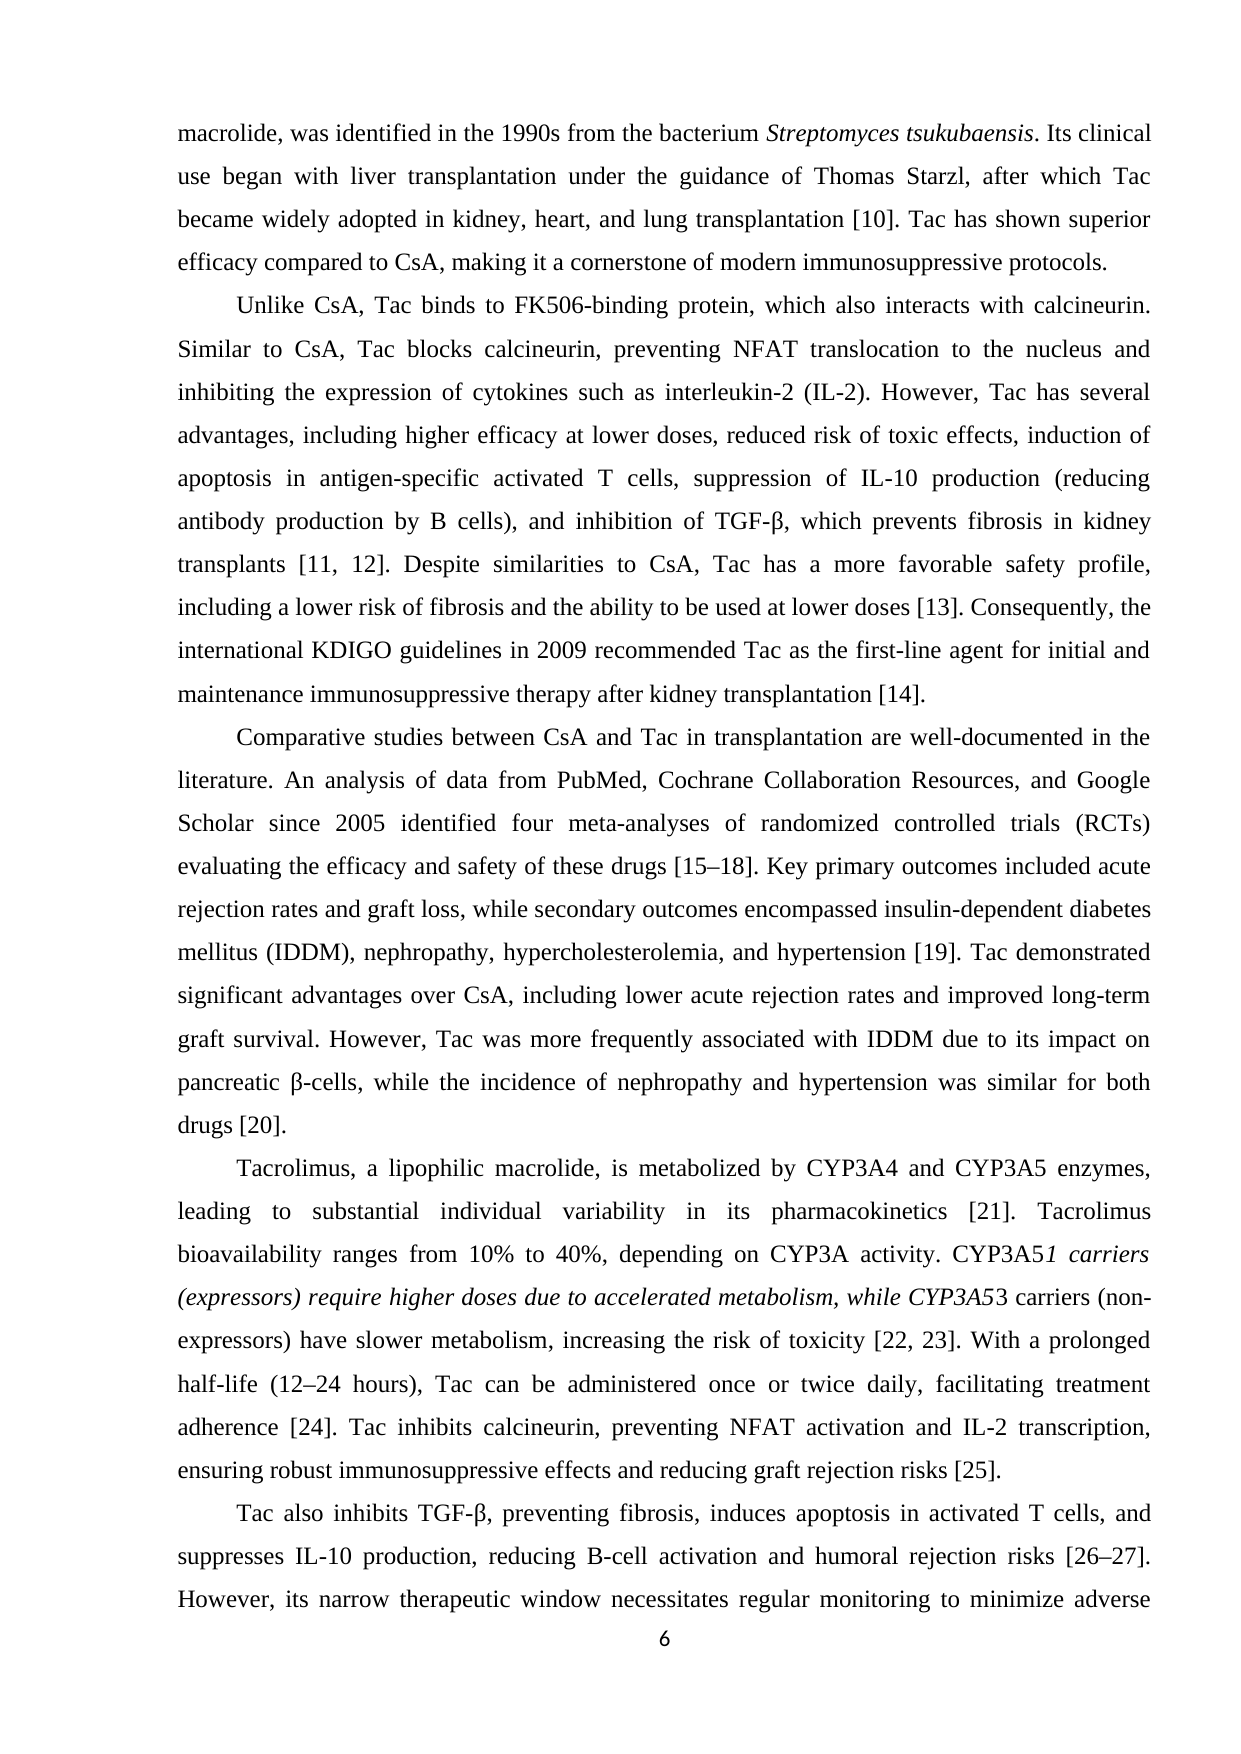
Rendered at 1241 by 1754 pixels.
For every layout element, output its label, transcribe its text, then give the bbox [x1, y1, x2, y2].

text Unlike CsA, Tac binds to FK506-binding protein, which also interacts with calcineurin. Similar to CsA, Tac blocks calcineurin, preventing NFAT translocation to the nucleus and inhibiting the expression of cytokines such as interleukin-2 (IL-2). However, Tac has several advantages, including higher efficacy at lower doses, reduced risk of toxic effects, induction of apoptosis in antigen-specific activated T cells, suppression of IL-10 production (reducing antibody production by B cells), and inhibition of TGF-β, which prevents fibrosis in kidney transplants [11, 12]. Despite similarities to CsA, Tac has a more favorable safety profile, including a lower risk of fibrosis and the ability to be used at lower doses [13]. Consequently, the international KDIGO guidelines in 2009 recommended Tac as the first-line agent for initial and maintenance immunosuppressive therapy after kidney transplantation [14]. [177, 291, 1152, 707]
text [177, 118, 1152, 276]
text Comparative studies between CsA and Tac in transplantation are well-documented in the literature. An analysis of data from PubMed, Cochrane Collaboration Resources, and Google Scholar since 2005 identified four meta-analyses of randomized controlled trials (RCTs) evaluating the efficacy and safety of these drugs [15–18]. Key primary outcomes included acute rejection rates and graft loss, while secondary outcomes encompassed insulin-dependent diabetes mellitus (IDDM), nephropathy, hypercholesterolemia, and hypertension [19]. Tac demonstrated significant advantages over CsA, including lower acute rejection rates and improved long-term graft survival. However, Tac was more frequently associated with IDDM due to its impact on pancreatic β-cells, while the incidence of nephropathy and hypertension was similar for both drugs [20]. [177, 722, 1152, 1139]
text Tacrolimus, a lipophilic macrolide, is metabolized by CYP3A4 and CYP3A5 enzymes, leading to substantial individual variability in its pharmacokinetics [21]. Tacrolimus bioavailability ranges from 10% to 40%, depending on CYP3A activity. CYP3A51 carriers (expressors) require higher doses due to accelerated metabolism, while CYP3A53 carriers (non-expressors) have slower metabolism, increasing the risk of toxicity [22, 23]. With a prolonged half-life (12–24 hours), Tac can be administered once or twice daily, facilitating treatment adherence [24]. Tac inhibits calcineurin, preventing NFAT activation and IL-2 transcription, ensuring robust immunosuppressive effects and reducing graft rejection risks [25]. [177, 1153, 1152, 1484]
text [177, 1498, 1152, 1613]
